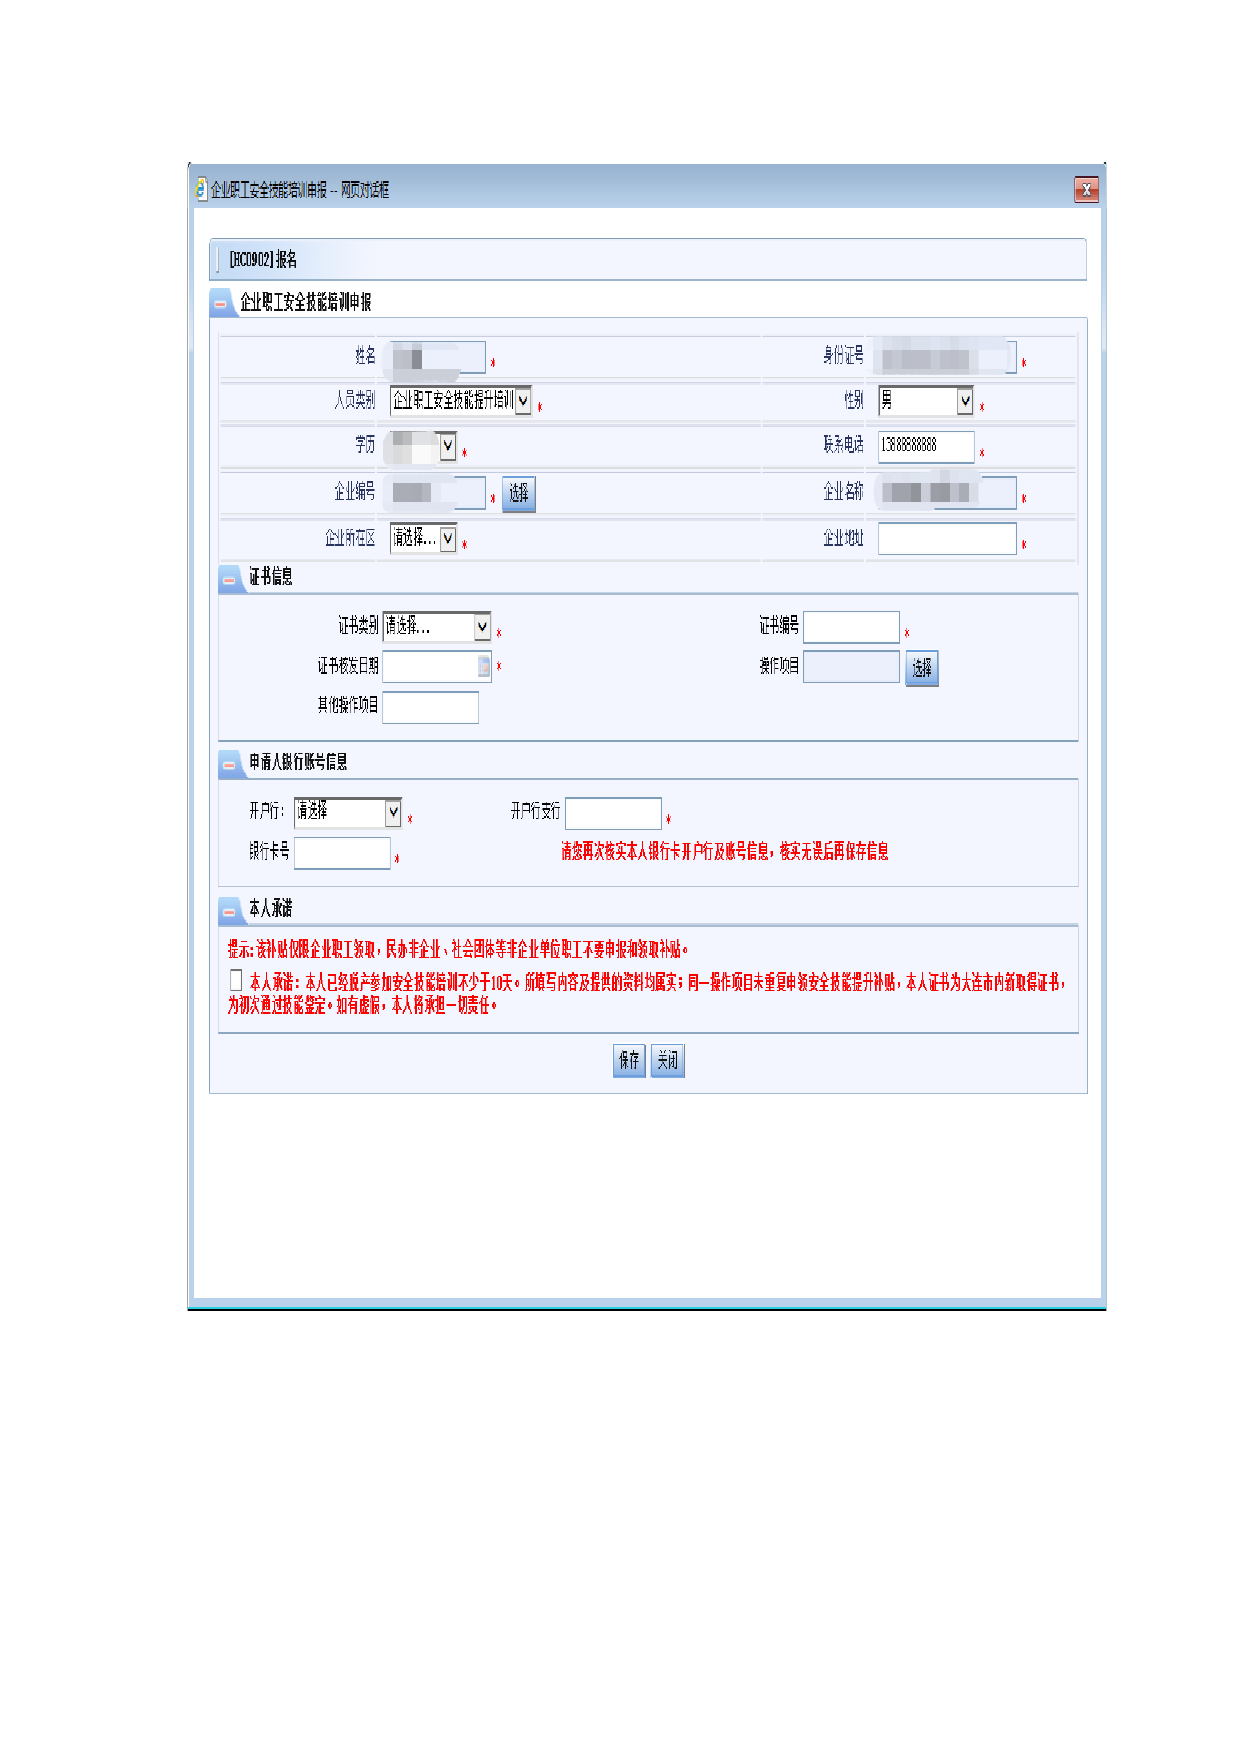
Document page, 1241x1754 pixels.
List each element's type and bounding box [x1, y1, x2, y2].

picture [187, 162, 1107, 1311]
